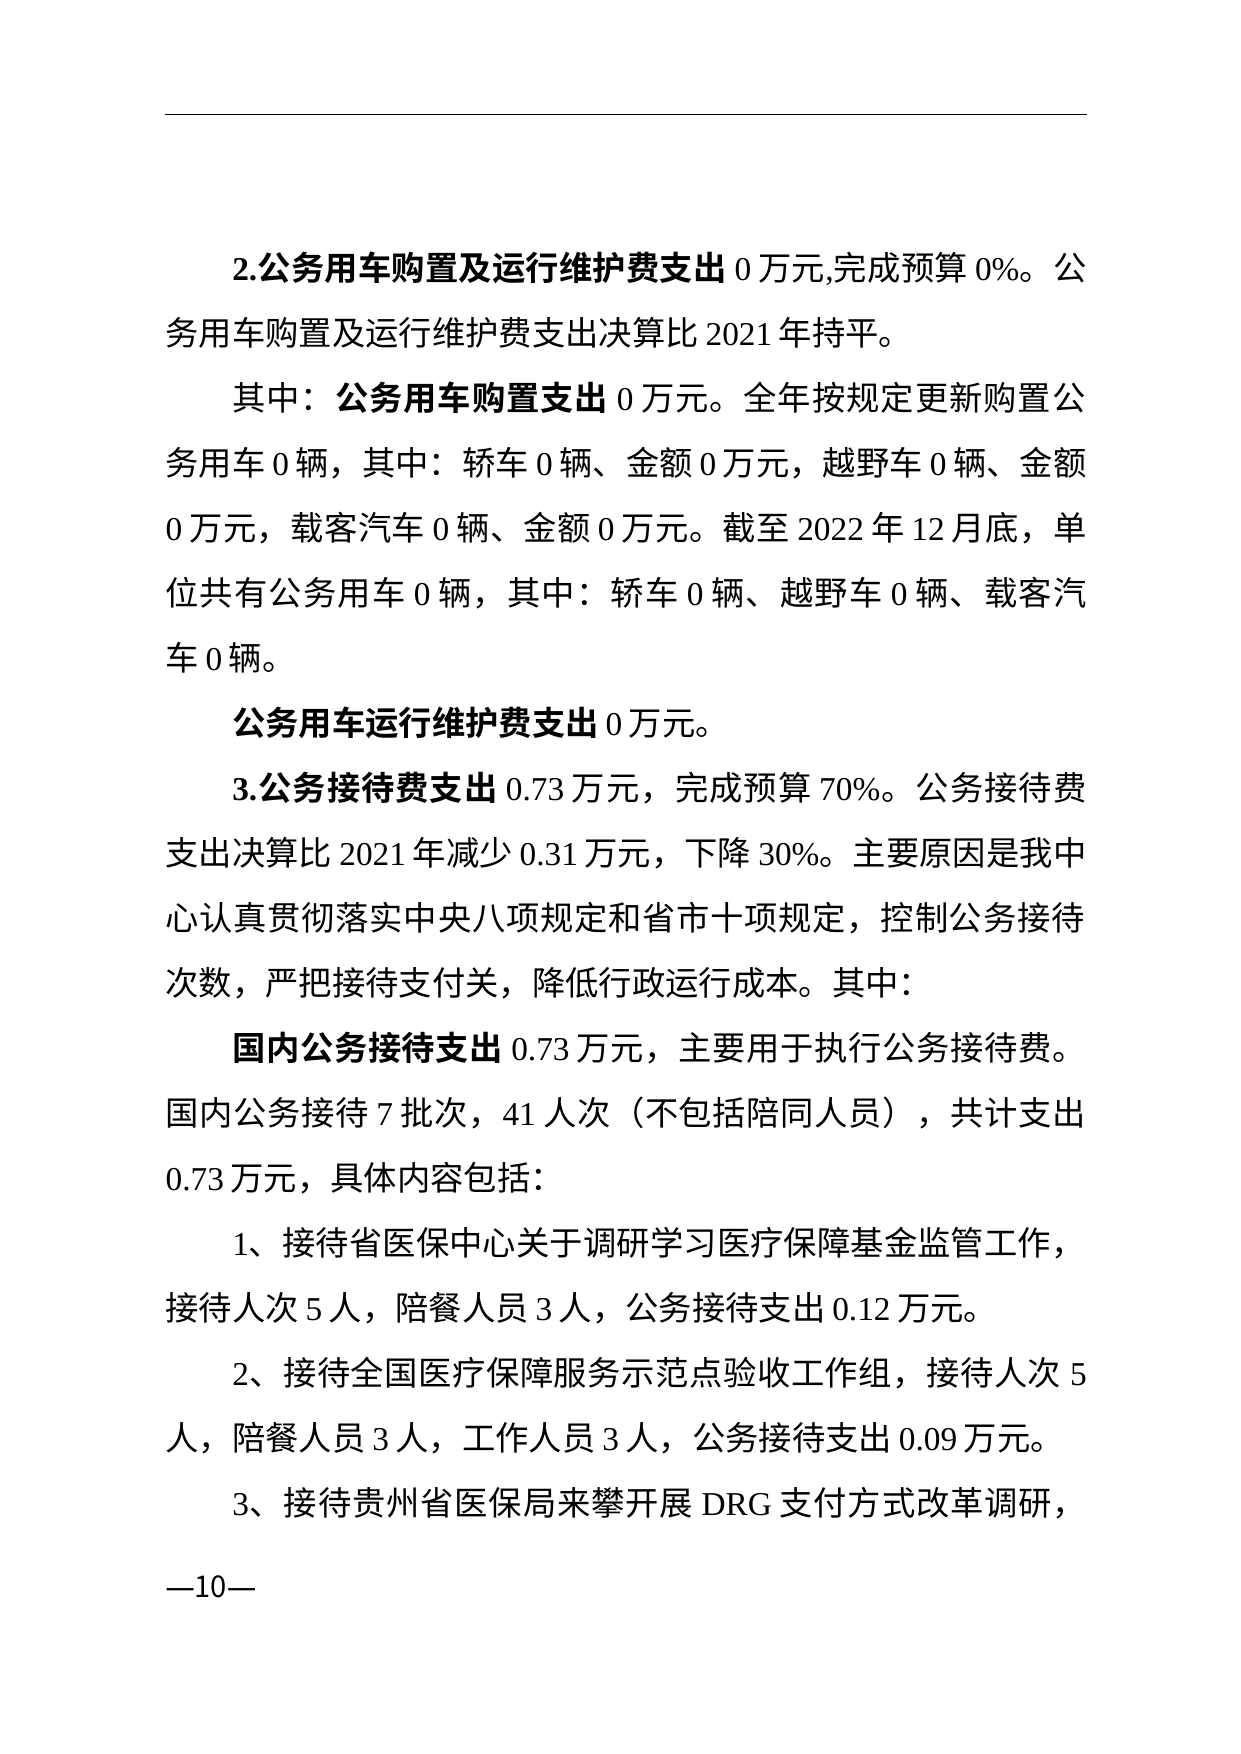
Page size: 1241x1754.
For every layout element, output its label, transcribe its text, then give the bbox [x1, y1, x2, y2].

text 1、接待省医保中心关于调研学习医疗保障基金监管工作，接待人次5人，陪餐人员3人，公务接待支出0.12万元。 [165, 1208, 1087, 1338]
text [165, 1468, 1087, 1533]
text 2、接待全国医疗保障服务示范点验收工作组，接待人次5人，陪餐人员3人，工作人员3人，公务接待支出0.09万元。 [165, 1338, 1087, 1468]
text 公务用车运行维护费支出0万元。 [165, 688, 1087, 753]
text 3.公务接待费支出0.73万元，完成预算70%。公务接待费支出决算比2021年减少0.31万元，下降30%。主要原因是我中心认真贯彻落实中央八项规定和省市十项规定，控制公务接待次数，严把接待支付关，降低行政运行成本。其中： [165, 753, 1087, 1013]
text 其中：公务用车购置支出0万元。全年按规定更新购置公务用车0辆，其中：轿车0辆、金额0万元，越野车0辆、金额0万元，载客汽车0辆、金额0万元。截至2022年12月底，单位共有公务用车0辆，其中：轿车0辆、越野车0辆、载客汽车0辆。 [165, 363, 1087, 688]
text 2.公务用车购置及运行维护费支出0万元,完成预算0%。公务用车购置及运行维护费支出决算比2021年持平。 [165, 233, 1087, 363]
text 国内公务接待支出0.73万元，主要用于执行公务接待费。国内公务接待7批次，41人次（不包括陪同人员），共计支出0.73万元，具体内容包括： [165, 1013, 1087, 1208]
